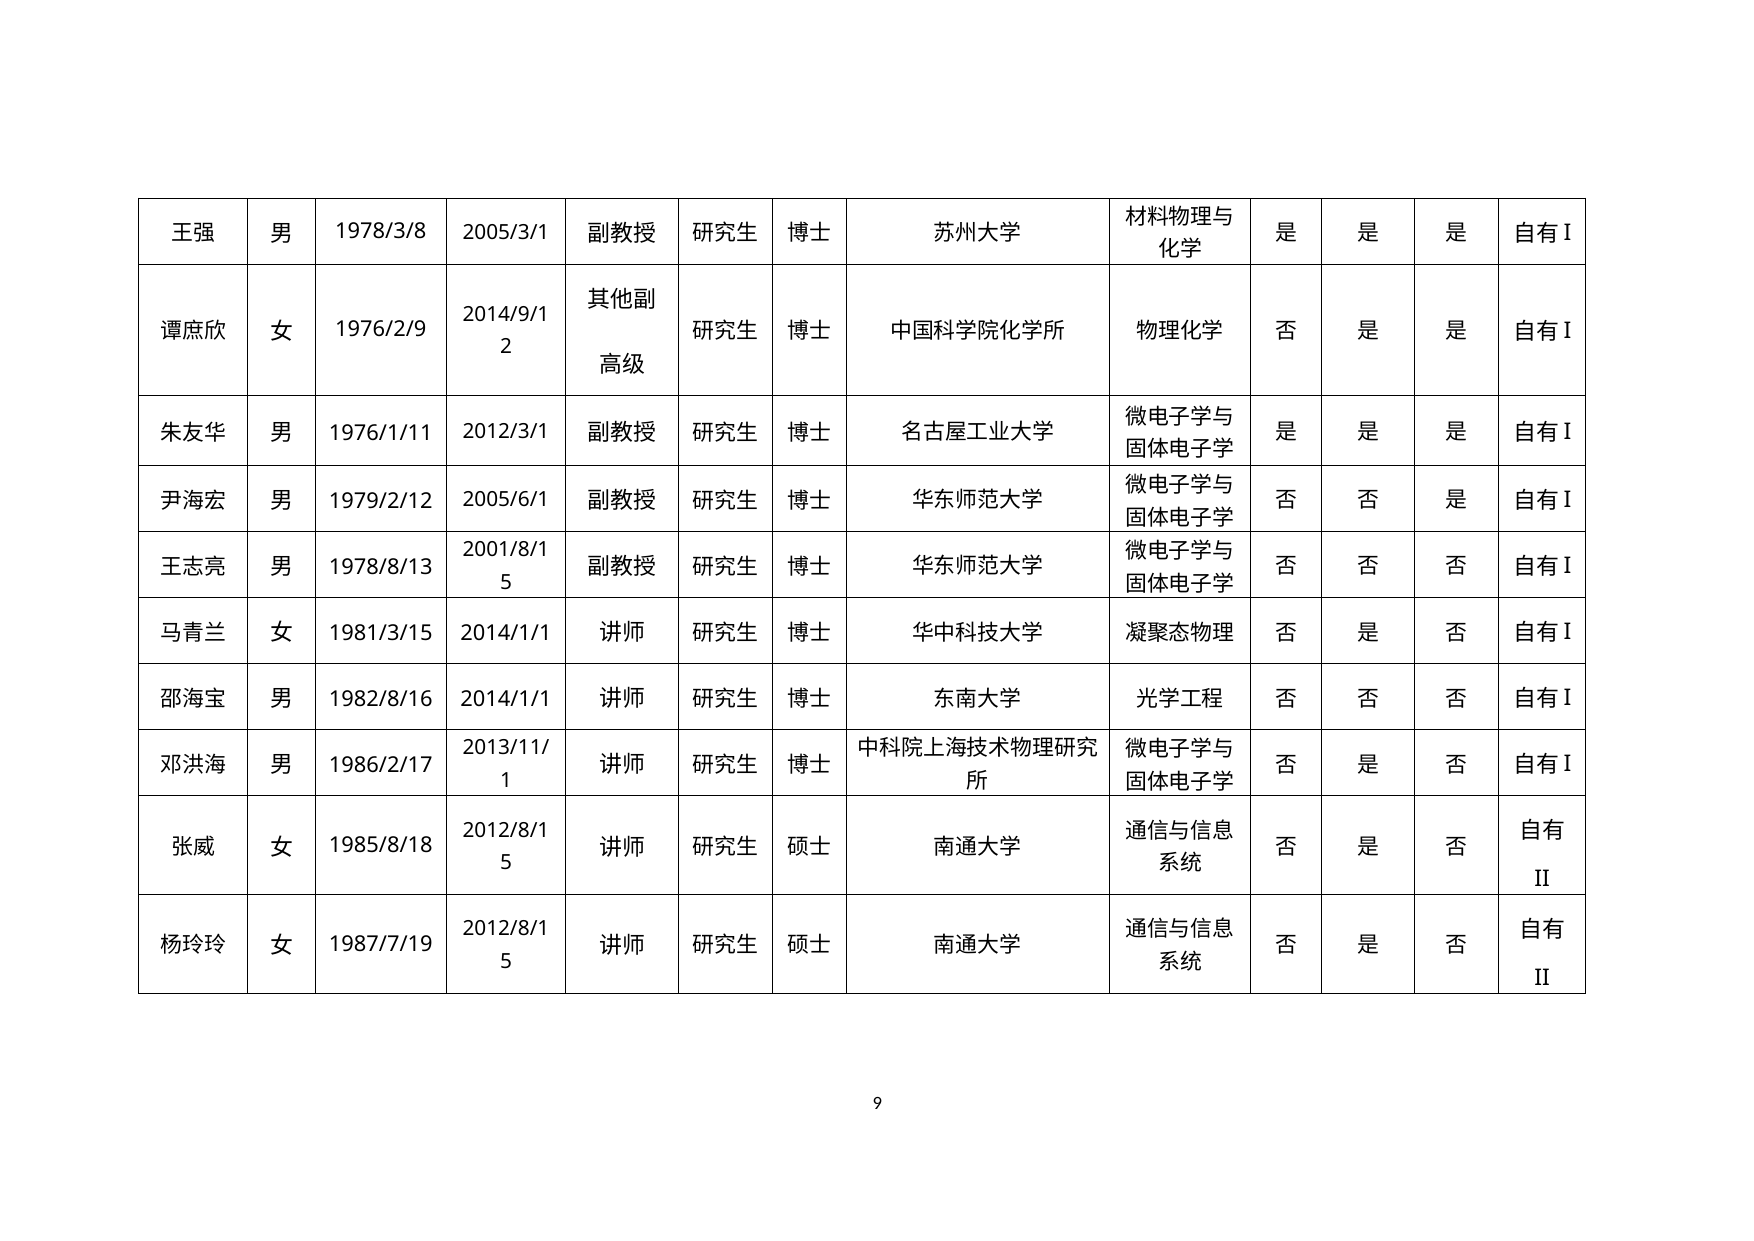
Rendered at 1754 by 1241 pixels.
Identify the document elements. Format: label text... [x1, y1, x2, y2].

table_cell 是 [1322, 598, 1414, 663]
table_cell 2014/1/1 [447, 664, 565, 729]
table_cell 博士 [773, 730, 846, 795]
table_cell 1978/8/13 [316, 532, 446, 597]
table_cell 2001/8/15 [447, 532, 565, 597]
table_cell 讲师 [566, 730, 678, 795]
table_cell 否 [1415, 895, 1498, 992]
table_cell 2012/8/15 [447, 895, 565, 992]
table_cell 是 [1415, 466, 1498, 531]
table_cell 讲师 [566, 664, 678, 729]
table_cell 邵海宝 [139, 664, 247, 729]
table_cell 硕士 [773, 796, 846, 894]
table_cell 否 [1415, 730, 1498, 795]
table_cell 研究生 [679, 265, 772, 395]
table_cell 1976/1/11 [316, 396, 446, 465]
table_cell 研究生 [679, 796, 772, 894]
table_cell 否 [1415, 796, 1498, 894]
table_cell 否 [1251, 265, 1321, 395]
table_cell 王强 [139, 199, 247, 264]
table_cell 男 [248, 730, 315, 795]
table_cell 光学工程 [1110, 664, 1250, 729]
table_cell 自有I [1499, 730, 1585, 795]
table_cell 华东师范大学 [847, 466, 1109, 531]
table_cell 否 [1251, 532, 1321, 597]
table_cell 研究生 [679, 664, 772, 729]
table_cell 朱友华 [139, 396, 247, 465]
table_cell 东南大学 [847, 664, 1109, 729]
table_cell 否 [1322, 466, 1414, 531]
table_cell 副教授 [566, 396, 678, 465]
table_cell 自有I [1499, 598, 1585, 663]
table_cell 是 [1322, 895, 1414, 992]
table_cell 男 [248, 199, 315, 264]
table_cell 通信与信息系统 [1110, 895, 1250, 992]
table_cell 2013/11/1 [447, 730, 565, 795]
table_cell 否 [1322, 532, 1414, 597]
table_cell 尹海宏 [139, 466, 247, 531]
table_cell 物理化学 [1110, 265, 1250, 395]
table_cell 否 [1251, 895, 1321, 992]
table_cell 南通大学 [847, 895, 1109, 992]
table_cell 否 [1251, 796, 1321, 894]
table_cell 是 [1322, 730, 1414, 795]
table_cell 微电子学与固体电子学 [1110, 466, 1250, 531]
table_cell 否 [1415, 532, 1498, 597]
table_cell 是 [1415, 396, 1498, 465]
table_cell 1985/8/18 [316, 796, 446, 894]
table_cell 自有I [1499, 199, 1585, 264]
table_cell 自有I [1499, 265, 1585, 395]
table_cell 2005/3/1 [447, 199, 565, 264]
table_cell 女 [248, 796, 315, 894]
table_cell 2014/9/12 [447, 265, 565, 395]
table_cell 研究生 [679, 466, 772, 531]
table_cell 硕士 [773, 895, 846, 992]
table_cell 副教授 [566, 466, 678, 531]
table_cell 中国科学院化学所 [847, 265, 1109, 395]
table_cell 否 [1251, 664, 1321, 729]
table_cell 邓洪海 [139, 730, 247, 795]
table_cell 研究生 [679, 532, 772, 597]
table_cell 王志亮 [139, 532, 247, 597]
table_cell 华中科技大学 [847, 598, 1109, 663]
table_cell 南通大学 [847, 796, 1109, 894]
table_cell 材料物理与化学 [1110, 199, 1250, 264]
table_cell 1979/2/12 [316, 466, 446, 531]
table_cell 是 [1322, 796, 1414, 894]
table_cell 马青兰 [139, 598, 247, 663]
table_cell 研究生 [679, 396, 772, 465]
table_cell 其他副高级 [566, 265, 678, 395]
table_cell 否 [1251, 730, 1321, 795]
table_cell 男 [248, 396, 315, 465]
table_cell 微电子学与固体电子学 [1110, 730, 1250, 795]
table_cell 2014/1/1 [447, 598, 565, 663]
table_cell 自有II [1499, 895, 1585, 992]
table_cell 1982/8/16 [316, 664, 446, 729]
table_cell 博士 [773, 466, 846, 531]
table_cell 男 [248, 532, 315, 597]
table_cell 自有II [1499, 796, 1585, 894]
table_cell 1981/3/15 [316, 598, 446, 663]
table_cell 是 [1251, 199, 1321, 264]
table_cell 凝聚态物理 [1110, 598, 1250, 663]
table_cell 博士 [773, 532, 846, 597]
table_cell 苏州大学 [847, 199, 1109, 264]
table_cell 否 [1415, 598, 1498, 663]
table_cell 博士 [773, 396, 846, 465]
table_cell 1978/3/8 [316, 199, 446, 264]
table_cell 是 [1415, 199, 1498, 264]
table_cell 男 [248, 664, 315, 729]
table_cell 博士 [773, 664, 846, 729]
table_cell 女 [248, 598, 315, 663]
table_cell 副教授 [566, 199, 678, 264]
table_cell 中科院上海技术物理研究所 [847, 730, 1109, 795]
table_cell 讲师 [566, 598, 678, 663]
table_cell 研究生 [679, 199, 772, 264]
table_cell 是 [1322, 265, 1414, 395]
table_cell 研究生 [679, 895, 772, 992]
table_cell 微电子学与固体电子学 [1110, 396, 1250, 465]
table_cell 杨玲玲 [139, 895, 247, 992]
table_cell 男 [248, 466, 315, 531]
table_cell 博士 [773, 199, 846, 264]
table_cell 华东师范大学 [847, 532, 1109, 597]
table_cell 博士 [773, 265, 846, 395]
table_cell 是 [1322, 199, 1414, 264]
table_cell 研究生 [679, 598, 772, 663]
table_cell 自有I [1499, 664, 1585, 729]
table_cell 1976/2/9 [316, 265, 446, 395]
table_cell 1986/2/17 [316, 730, 446, 795]
table_cell 自有I [1499, 396, 1585, 465]
table_cell 是 [1251, 396, 1321, 465]
table_cell 2005/6/1 [447, 466, 565, 531]
table_cell 否 [1251, 598, 1321, 663]
table_cell 否 [1251, 466, 1321, 531]
table_cell 是 [1415, 265, 1498, 395]
table_cell 谭庶欣 [139, 265, 247, 395]
table_cell 否 [1415, 664, 1498, 729]
table_cell 1987/7/19 [316, 895, 446, 992]
table_cell 张威 [139, 796, 247, 894]
table_cell 女 [248, 895, 315, 992]
table_cell 2012/3/1 [447, 396, 565, 465]
table_cell 博士 [773, 598, 846, 663]
table_cell 副教授 [566, 532, 678, 597]
table_cell 自有I [1499, 466, 1585, 531]
table_cell 微电子学与固体电子学 [1110, 532, 1250, 597]
table_cell 讲师 [566, 796, 678, 894]
table_cell 否 [1322, 664, 1414, 729]
table_cell 研究生 [679, 730, 772, 795]
table_cell 2012/8/15 [447, 796, 565, 894]
table_cell 名古屋工业大学 [847, 396, 1109, 465]
table_cell 通信与信息系统 [1110, 796, 1250, 894]
table_cell 是 [1322, 396, 1414, 465]
table_cell 女 [248, 265, 315, 395]
table_cell 自有I [1499, 532, 1585, 597]
table_cell 讲师 [566, 895, 678, 992]
